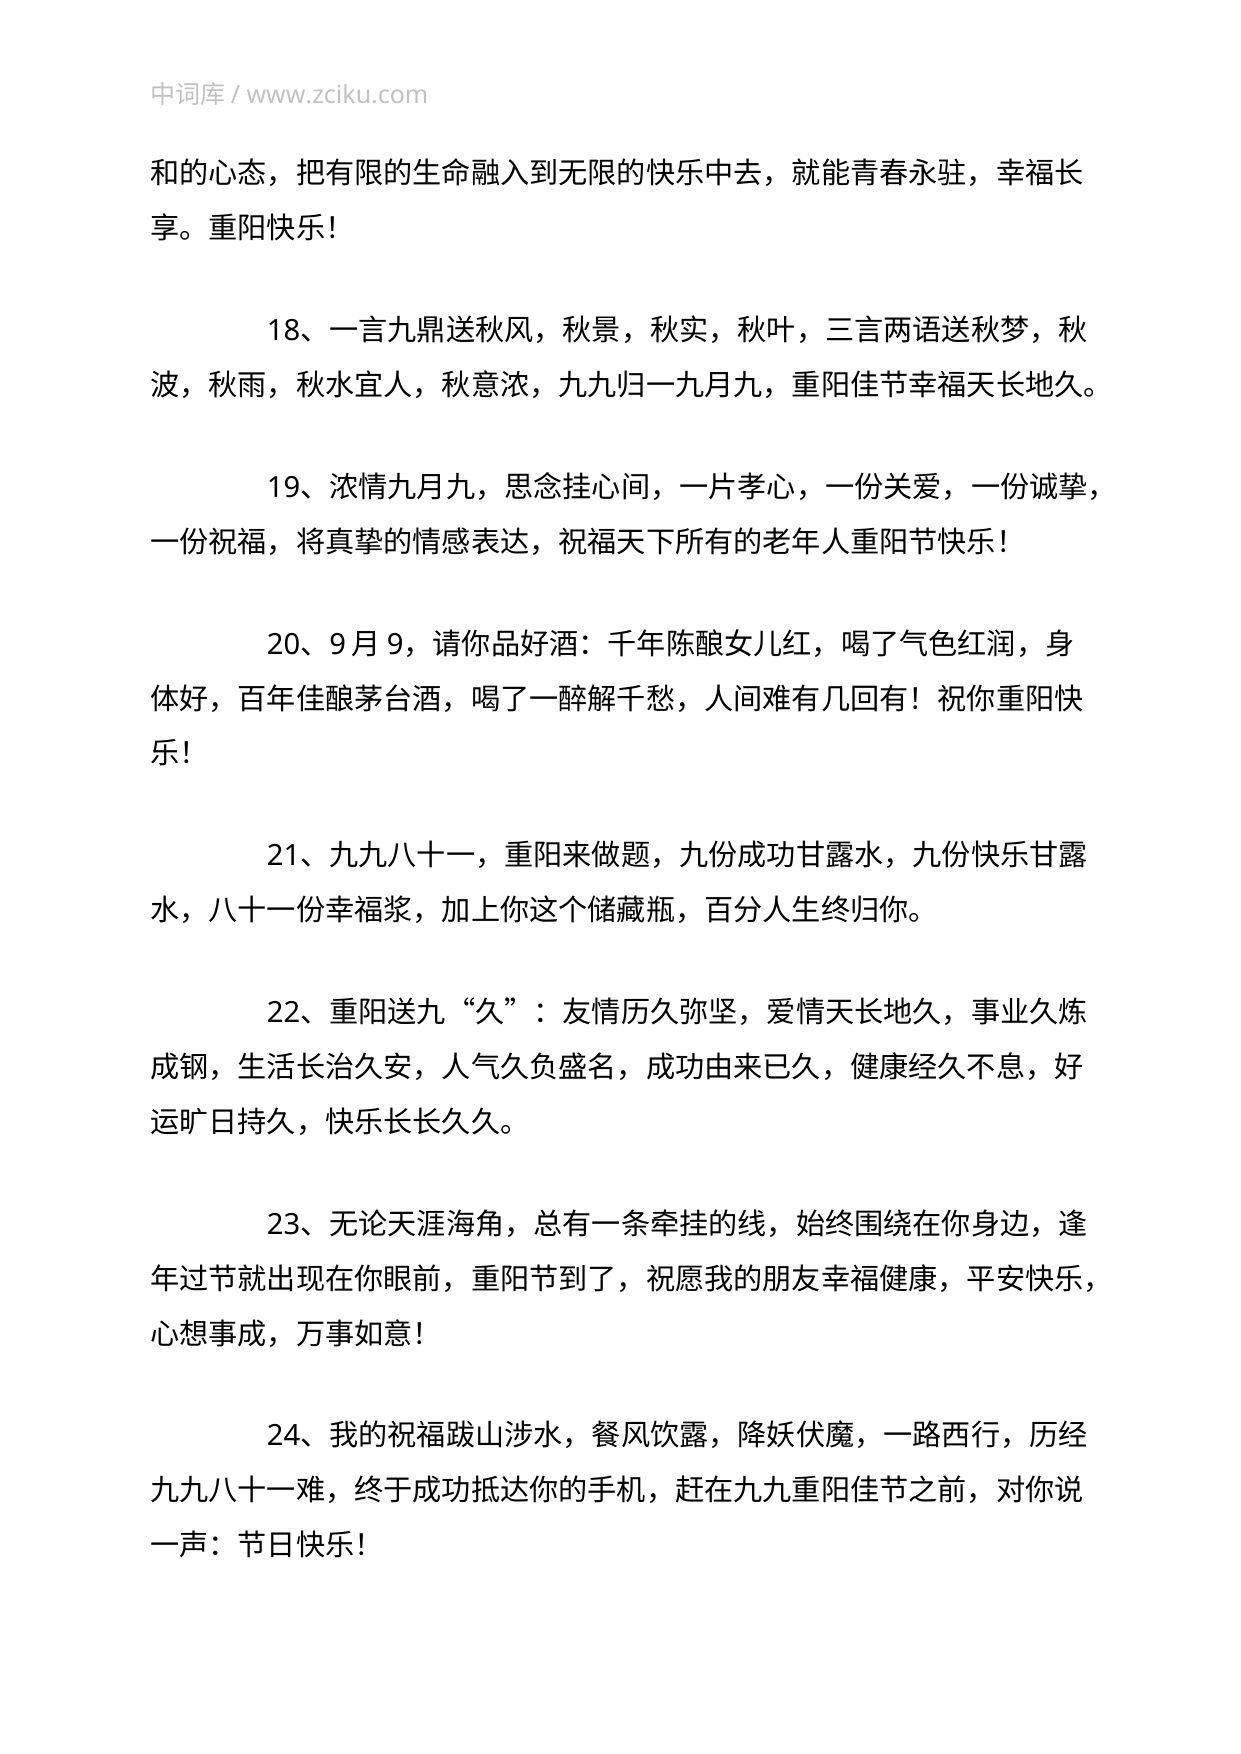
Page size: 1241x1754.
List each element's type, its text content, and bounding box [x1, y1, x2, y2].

text 24、我的祝福跋山涉水，餐风饮露，降妖伏魔，一路西行，历经九九八十一难，终于成功抵达你的手机，赶在九九重阳佳节之前，对你说一声：节日快乐！ [150, 1412, 1090, 1564]
text 18、一言九鼎送秋风，秋景，秋实，秋叶，三言两语送秋梦，秋波，秋雨，秋水宜人，秋意浓，九九归一九月九，重阳佳节幸福天长地久。 [150, 307, 1090, 404]
text 20、9月9，请你品好酒：千年陈酿女儿红，喝了气色红润，身体好，百年佳酿茅台酒，喝了一醉解千愁，人间难有几回有！祝你重阳快乐！ [150, 620, 1090, 772]
text 21、九九八十一，重阳来做题，九份成功甘露水，九份快乐甘露水，八十一份幸福浆，加上你这个储藏瓶，百分人生终归你。 [150, 832, 1090, 929]
text 23、无论天涯海角，总有一条牵挂的线，始终围绕在你身边，逢年过节就出现在你眼前，重阳节到了，祝愿我的朋友幸福健康，平安快乐，心想事成，万事如意！ [150, 1200, 1090, 1352]
text 22、重阳送九“久”：友情历久弥坚，爱情天长地久，事业久炼成钢，生活长治久安，人气久负盛名，成功由来已久，健康经久不息，好运旷日持久，快乐长长久久。 [150, 989, 1090, 1141]
text 19、浓情九月九，思念挂心间，一片孝心，一份关爱，一份诚挚，一份祝福，将真挚的情感表达，祝福天下所有的老年人重阳节快乐！ [150, 463, 1090, 561]
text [150, 150, 1090, 247]
